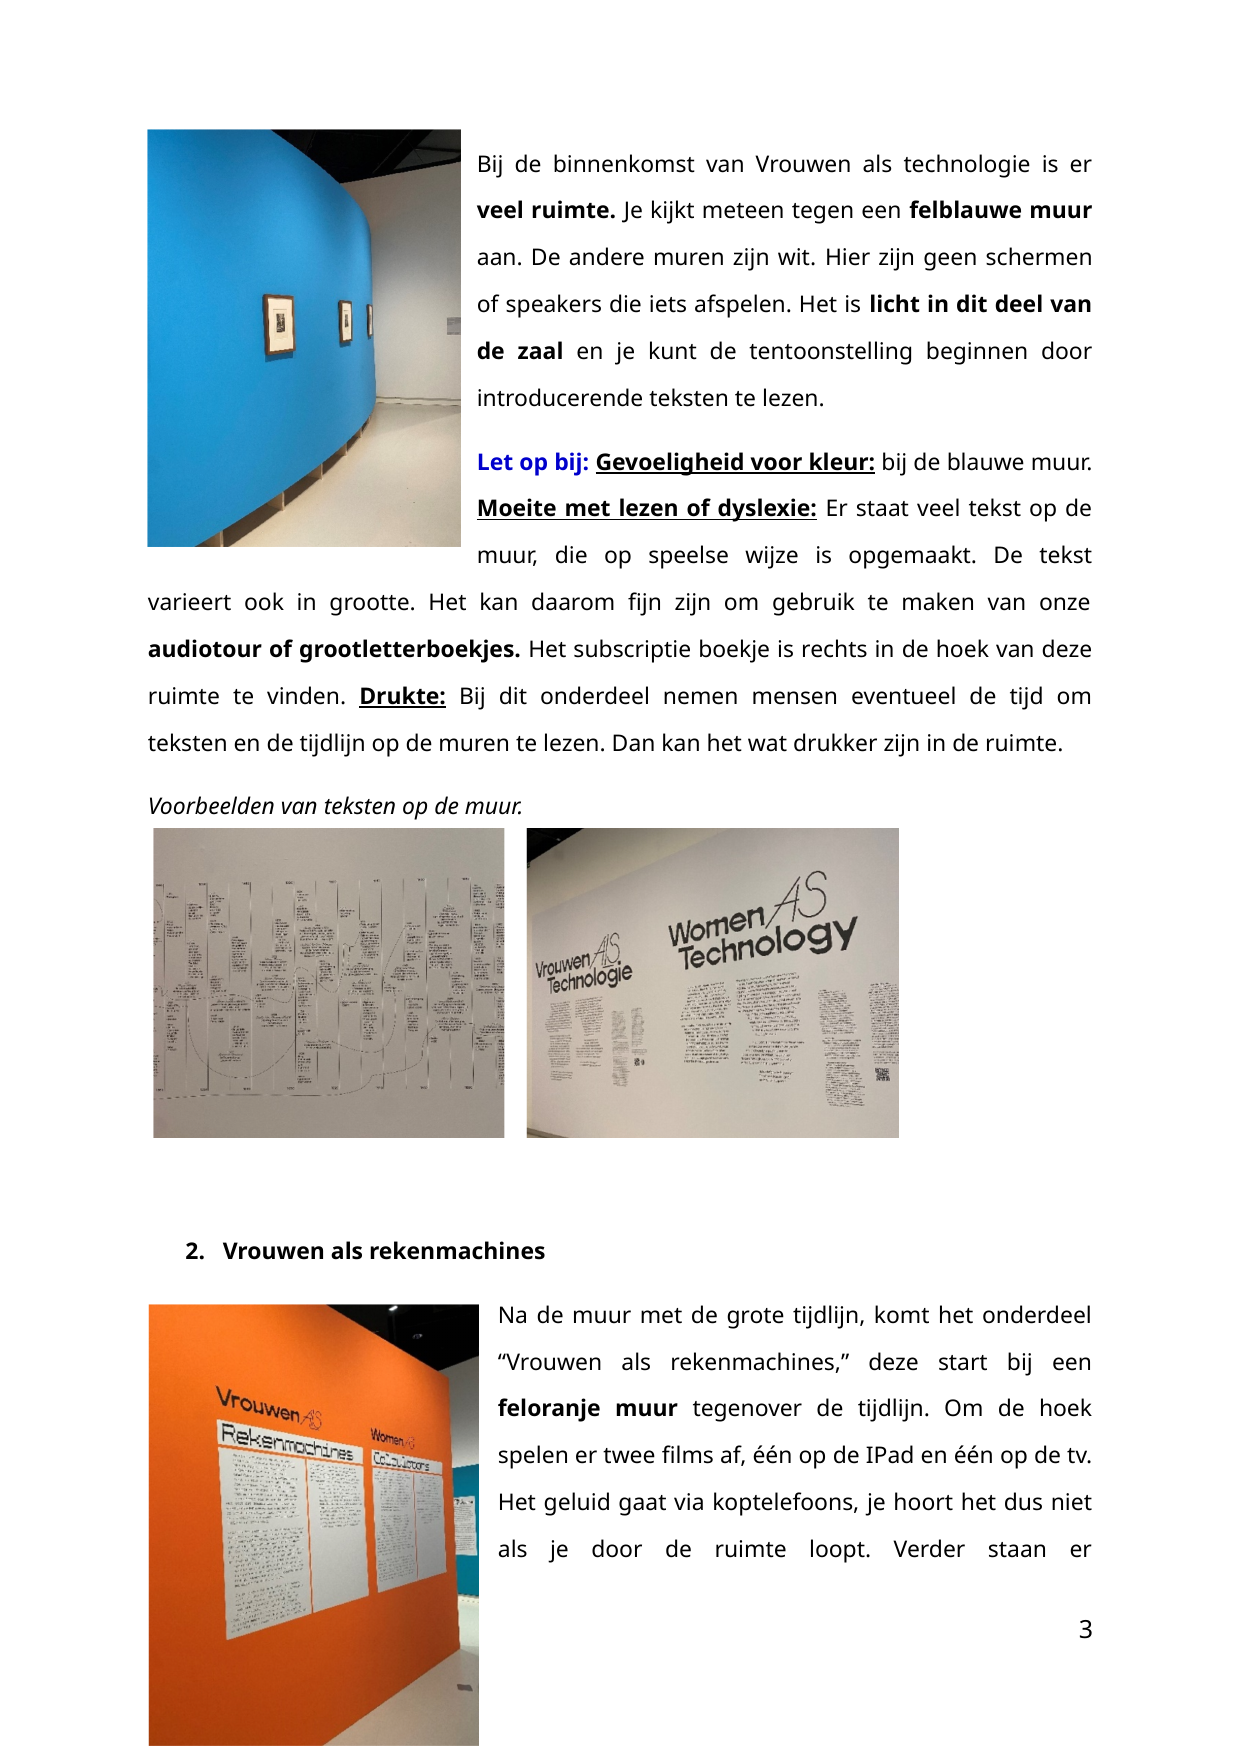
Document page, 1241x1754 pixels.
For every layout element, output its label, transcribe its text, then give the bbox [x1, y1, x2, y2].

picture [149, 1305, 479, 1745]
picture [154, 828, 505, 1138]
list Vrouwen als rekenmachines [185, 1235, 1093, 1266]
text Voorbeelden van teksten op de muur. [148, 790, 1093, 822]
picture [527, 828, 899, 1138]
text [148, 1299, 1093, 1564]
text Bij de binnenkomst van Vrouwen als technologie is er veel ruimte. Je kijkt meteen tegen een felblauwe muur aan. De andere muren zijn wit. Hier zijn geen schermen of speakers die iets afspelen. Het is licht in dit deel van de zaal en je kunt de tentoonstelling beginnen door introducerende teksten te lezen. [461, 148, 1093, 413]
picture [148, 130, 461, 547]
text Let op bij: Gevoeligheid voor kleur: bij de blauwe muur. Moeite met lezen of dyslexie: Er staat veel tekst op de muur, die op speelse wijze is opgemaakt. De tekst varieert ook in grootte. Het kan daarom fijn zijn om gebruik te maken van onze audiotour of grootletterboekjes. Het subscriptie boekje is rechts in de hoek van deze ruimte te vinden. Drukte: Bij dit onderdeel nemen mensen eventueel de tijd om teksten en de tijdlijn op de muren te lezen. Dan kan het wat drukker zijn in de ruimte. [148, 446, 1093, 758]
